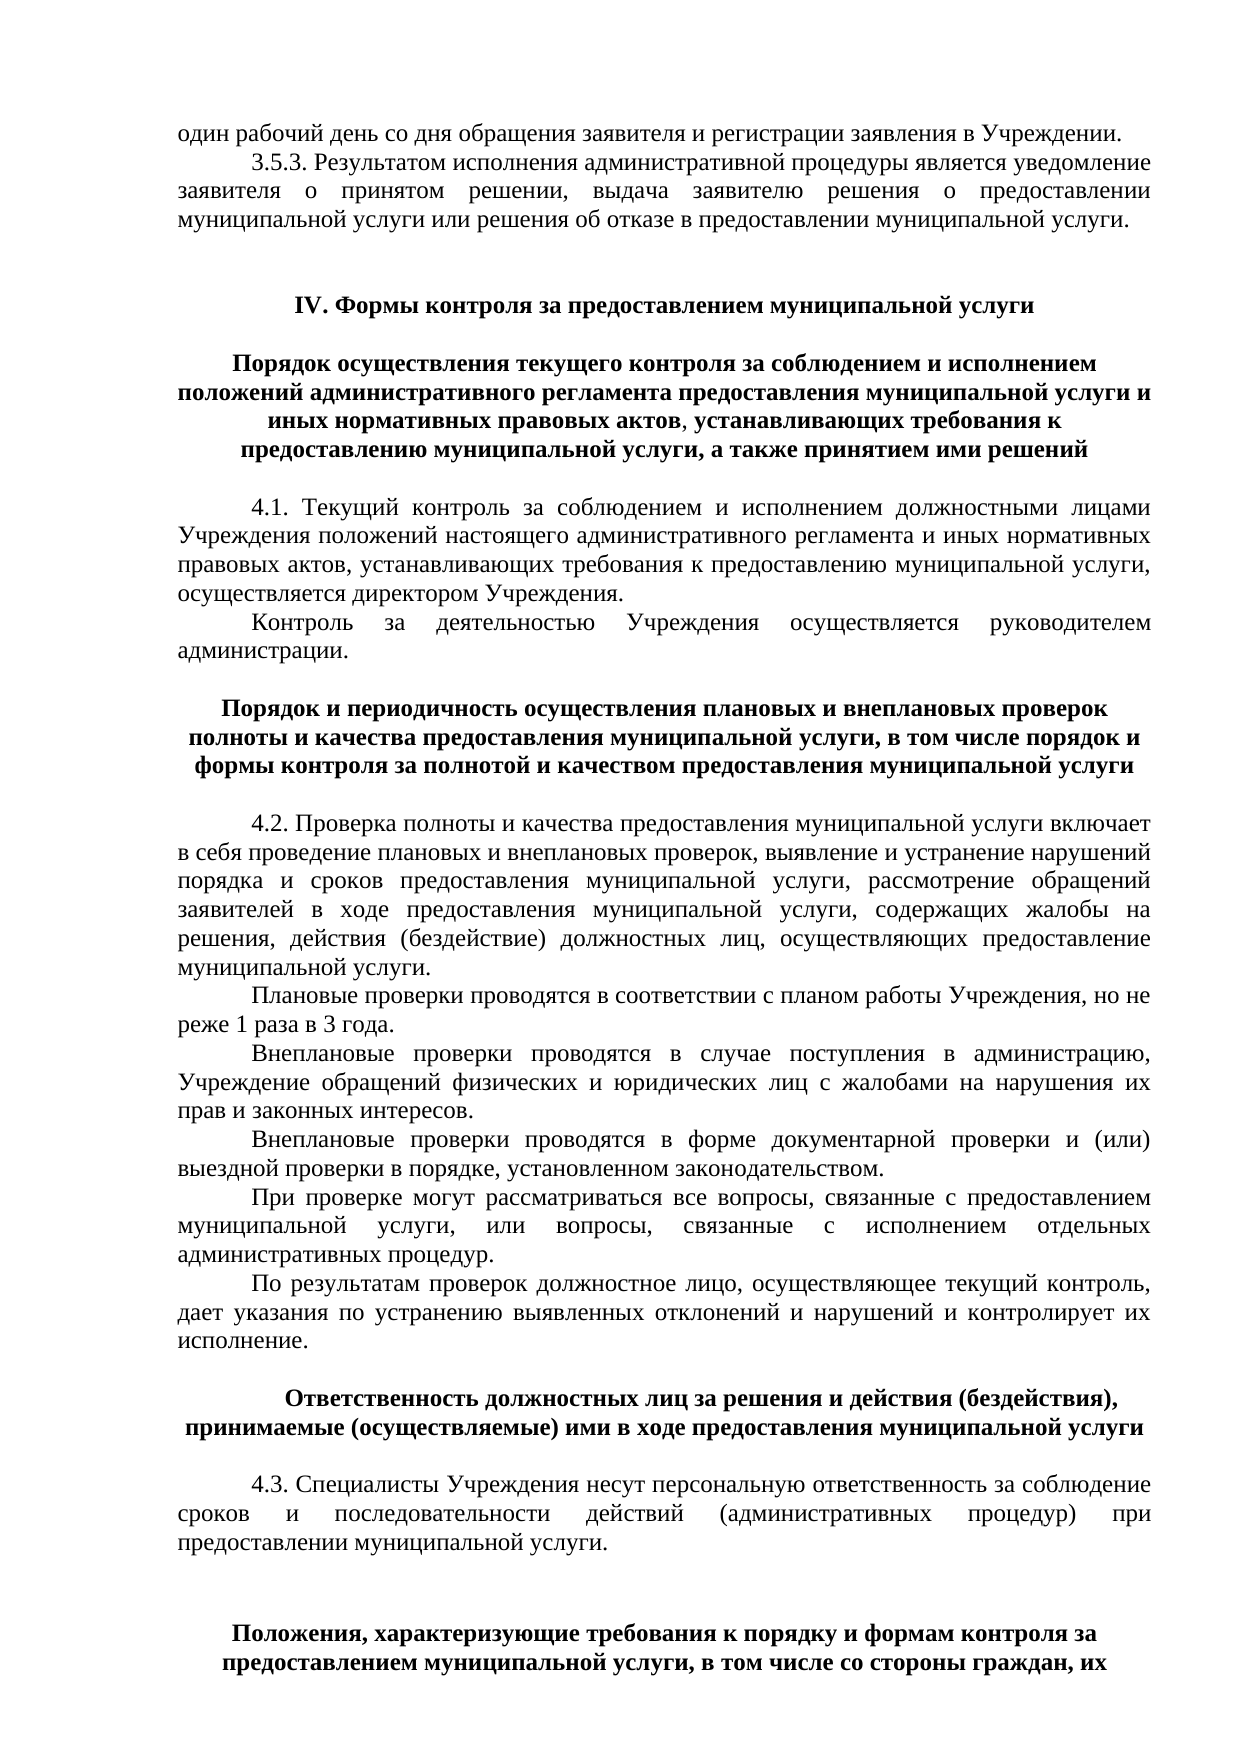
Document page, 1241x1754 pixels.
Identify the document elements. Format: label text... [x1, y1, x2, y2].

text Внеплановые проверки проводятся в случае поступления в администрацию, Учреждение обращений физических и юридических лиц с жалобами на нарушения их прав и законных интересов. [177, 1038, 1152, 1124]
text 3.5.3. Результатом исполнения административной процедуры является уведомление заявителя о принятом решении, выдача заявителю решения о предоставлении муниципальной услуги или решения об отказе в предоставлении муниципальной услуги. [177, 147, 1152, 233]
text IV. Формы контроля за предоставлением муниципальной услуги [177, 291, 1152, 319]
text Плановые проверки проводятся в соответствии с планом работы Учреждения, но не реже 1 раза в 3 года. [177, 981, 1152, 1038]
text При проверке могут рассматриваться все вопросы, связанные с предоставлением муниципальной услуги, или вопросы, связанные с исполнением отдельных административных процедур. [177, 1182, 1152, 1268]
text Контроль за деятельностью Учреждения осуществляется руководителем администрации. [177, 607, 1152, 664]
text 4.2. Проверка полноты и качества предоставления муниципальной услуги включает в себя проведение плановых и внеплановых проверок, выявление и устранение нарушений порядка и сроков предоставления муниципальной услуги, рассмотрение обращений заявителей в ходе предоставления муниципальной услуги, содержащих жалобы на решения, действия (бездействие) должностных лиц, осуществляющих предоставление муниципальной услуги. [177, 808, 1152, 981]
text 4.3. Специалисты Учреждения несут персональную ответственность за соблюдение сроков и последовательности действий (административных процедур) при предоставлении муниципальной услуги. [177, 1469, 1152, 1556]
text Внеплановые проверки проводятся в форме документарной проверки и (или) выездной проверки в порядке, установленном законодательством. [177, 1124, 1152, 1182]
text По результатам проверок должностное лицо, осуществляющее текущий контроль, дает указания по устранению выявленных отклонений и нарушений и контролирует их исполнение. [177, 1268, 1152, 1354]
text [177, 118, 1152, 147]
text 4.1. Текущий контроль за соблюдением и исполнением должностными лицами Учреждения положений настоящего административного регламента и иных нормативных правовых актов, устанавливающих требования к предоставлению муниципальной услуги, осуществляется директором Учреждения. [177, 492, 1152, 607]
text Ответственность должностных лиц за решения и действия (бездействия), принимаемые (осуществляемые) ими в ходе предоставления муниципальной услуги [177, 1383, 1152, 1441]
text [177, 1618, 1152, 1675]
text Порядок и периодичность осуществления плановых и внеплановых проверок полноты и качества предоставления муниципальной услуги, в том числе порядок и формы контроля за полнотой и качеством предоставления муниципальной услуги [177, 693, 1152, 779]
text Порядок осуществления текущего контроля за соблюдением и исполнением положений административного регламента предоставления муниципальной услуги и иных нормативных правовых актов, устанавливающих требования к предоставлению муниципальной услуги, а также принятием ими решений [177, 348, 1152, 463]
